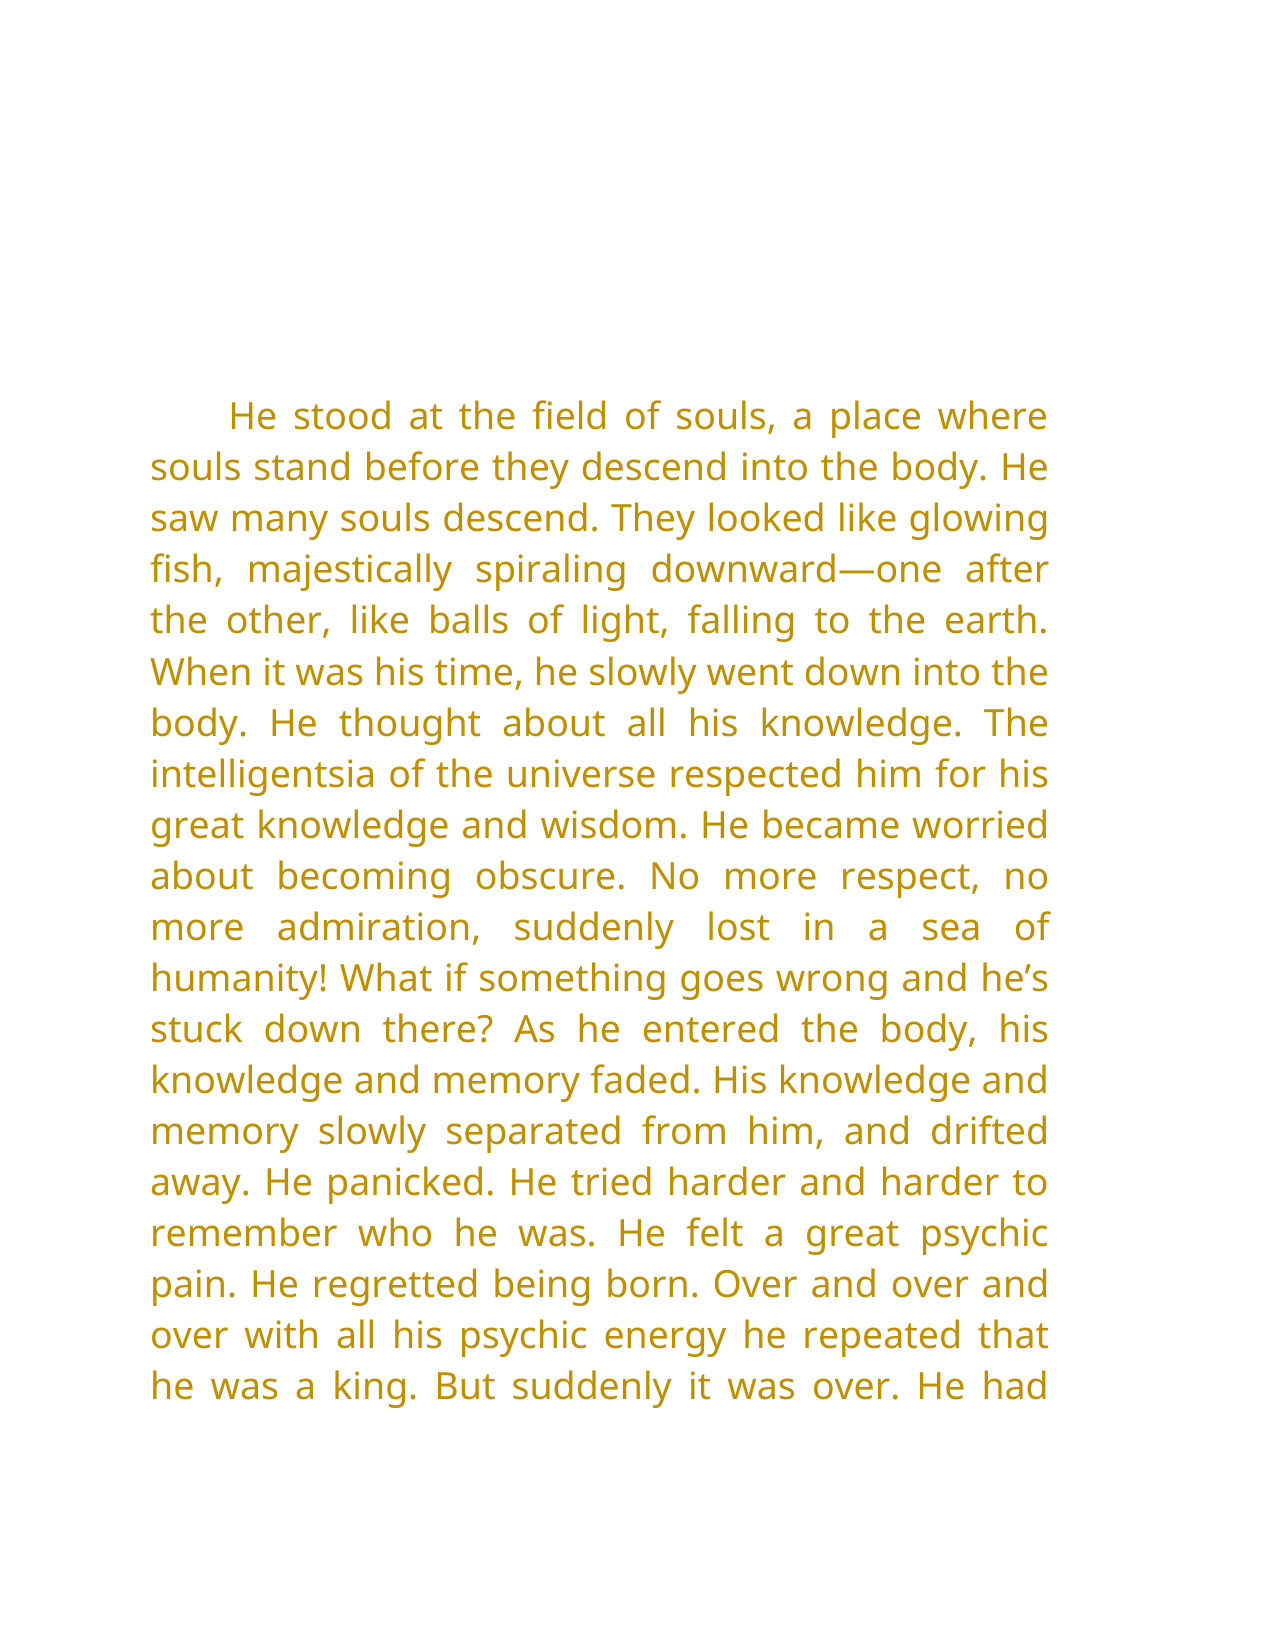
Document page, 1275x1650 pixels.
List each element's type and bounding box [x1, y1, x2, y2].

text [150, 390, 1050, 1411]
